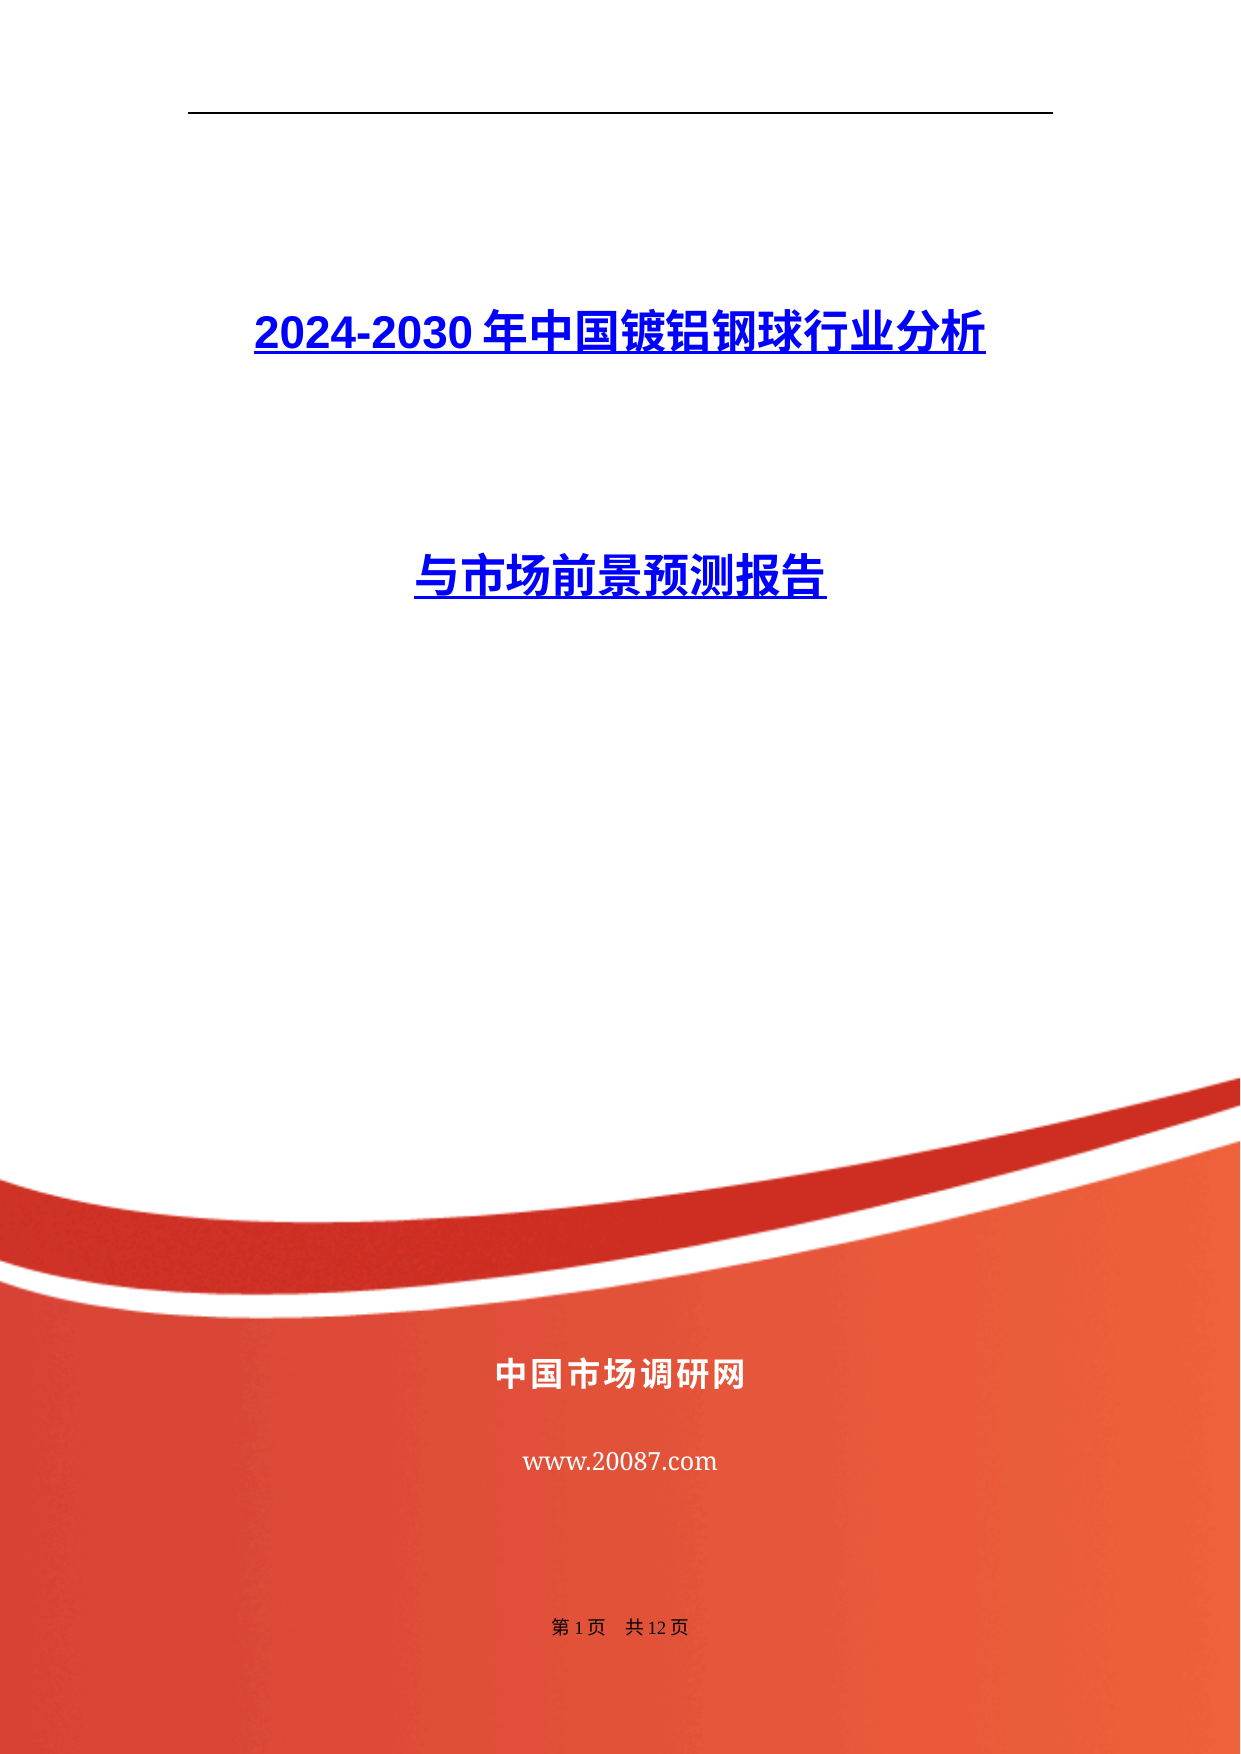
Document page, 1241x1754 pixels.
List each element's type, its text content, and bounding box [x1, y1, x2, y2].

text www.20087.com [187, 1428, 1053, 1493]
table_header 2024-2030年中国镀铝钢球行业分析与市场前景预测报告 [188, 207, 1053, 773]
subtitle 中国市场调研网 [187, 1339, 1053, 1404]
picture [0, 1006, 1241, 1754]
